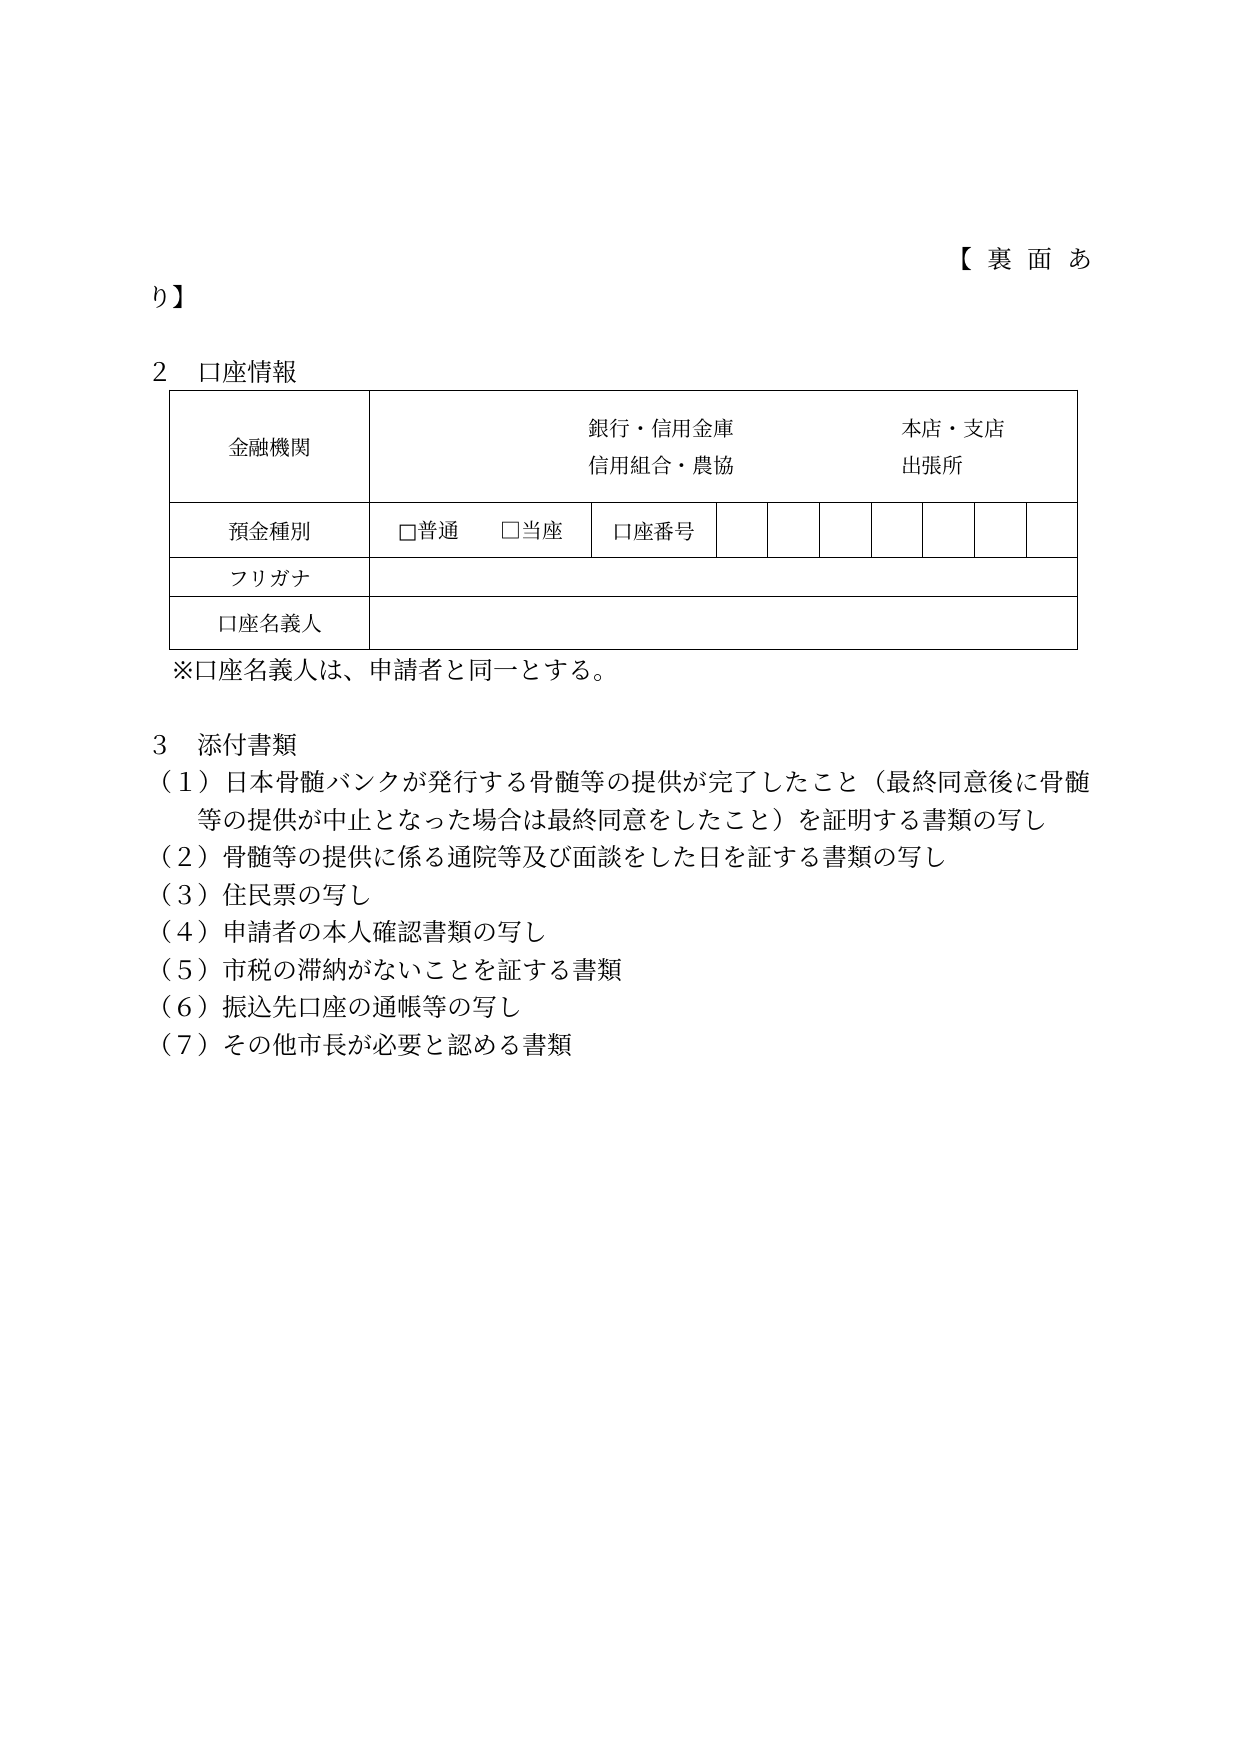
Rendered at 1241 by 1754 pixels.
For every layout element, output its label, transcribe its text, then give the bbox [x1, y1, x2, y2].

text 【裏面あり】 [148, 239, 1093, 314]
table_cell [975, 503, 1026, 557]
table_cell □普通 □当座 [370, 503, 591, 557]
table_cell [717, 503, 767, 557]
table_header 金融機関 [170, 391, 369, 502]
table_cell [370, 558, 1077, 596]
text （７）その他市長が必要と認める書類 [148, 1025, 1068, 1062]
table_cell 口座名義人 [170, 597, 369, 649]
text （５）市税の滞納がないことを証する書類 [148, 950, 1068, 987]
table_cell [370, 597, 1077, 649]
text ２ 口座情報 [148, 352, 1093, 389]
table_cell [820, 503, 871, 557]
text （３）住民票の写し [148, 875, 1068, 912]
text （２）骨髄等の提供に係る通院等及び面談をした日を証する書類の写し [148, 837, 1068, 875]
text （１）日本骨髄バンクが発行する骨髄等の提供が完了したこと（最終同意後に骨髄等の提供が中止となった場合は最終同意をしたこと）を証明する書類の写し [148, 762, 1093, 837]
table_cell [923, 503, 974, 557]
table_cell 口座番号 [592, 503, 716, 557]
table_cell [768, 503, 819, 557]
table_cell [1027, 503, 1077, 557]
text ３ 添付書類 [148, 725, 1093, 762]
text （４）申請者の本人確認書類の写し [148, 912, 1068, 950]
text （６）振込先口座の通帳等の写し [148, 987, 1068, 1025]
text ※口座名義人は、申請者と同一とする。 [148, 650, 1093, 687]
table_cell フリガナ [170, 558, 369, 596]
table_cell [872, 503, 922, 557]
table_header 銀行・信用金庫 本店・支店 信用組合・農協 出張所 [370, 391, 1077, 502]
table_cell 預金種別 [170, 503, 369, 557]
